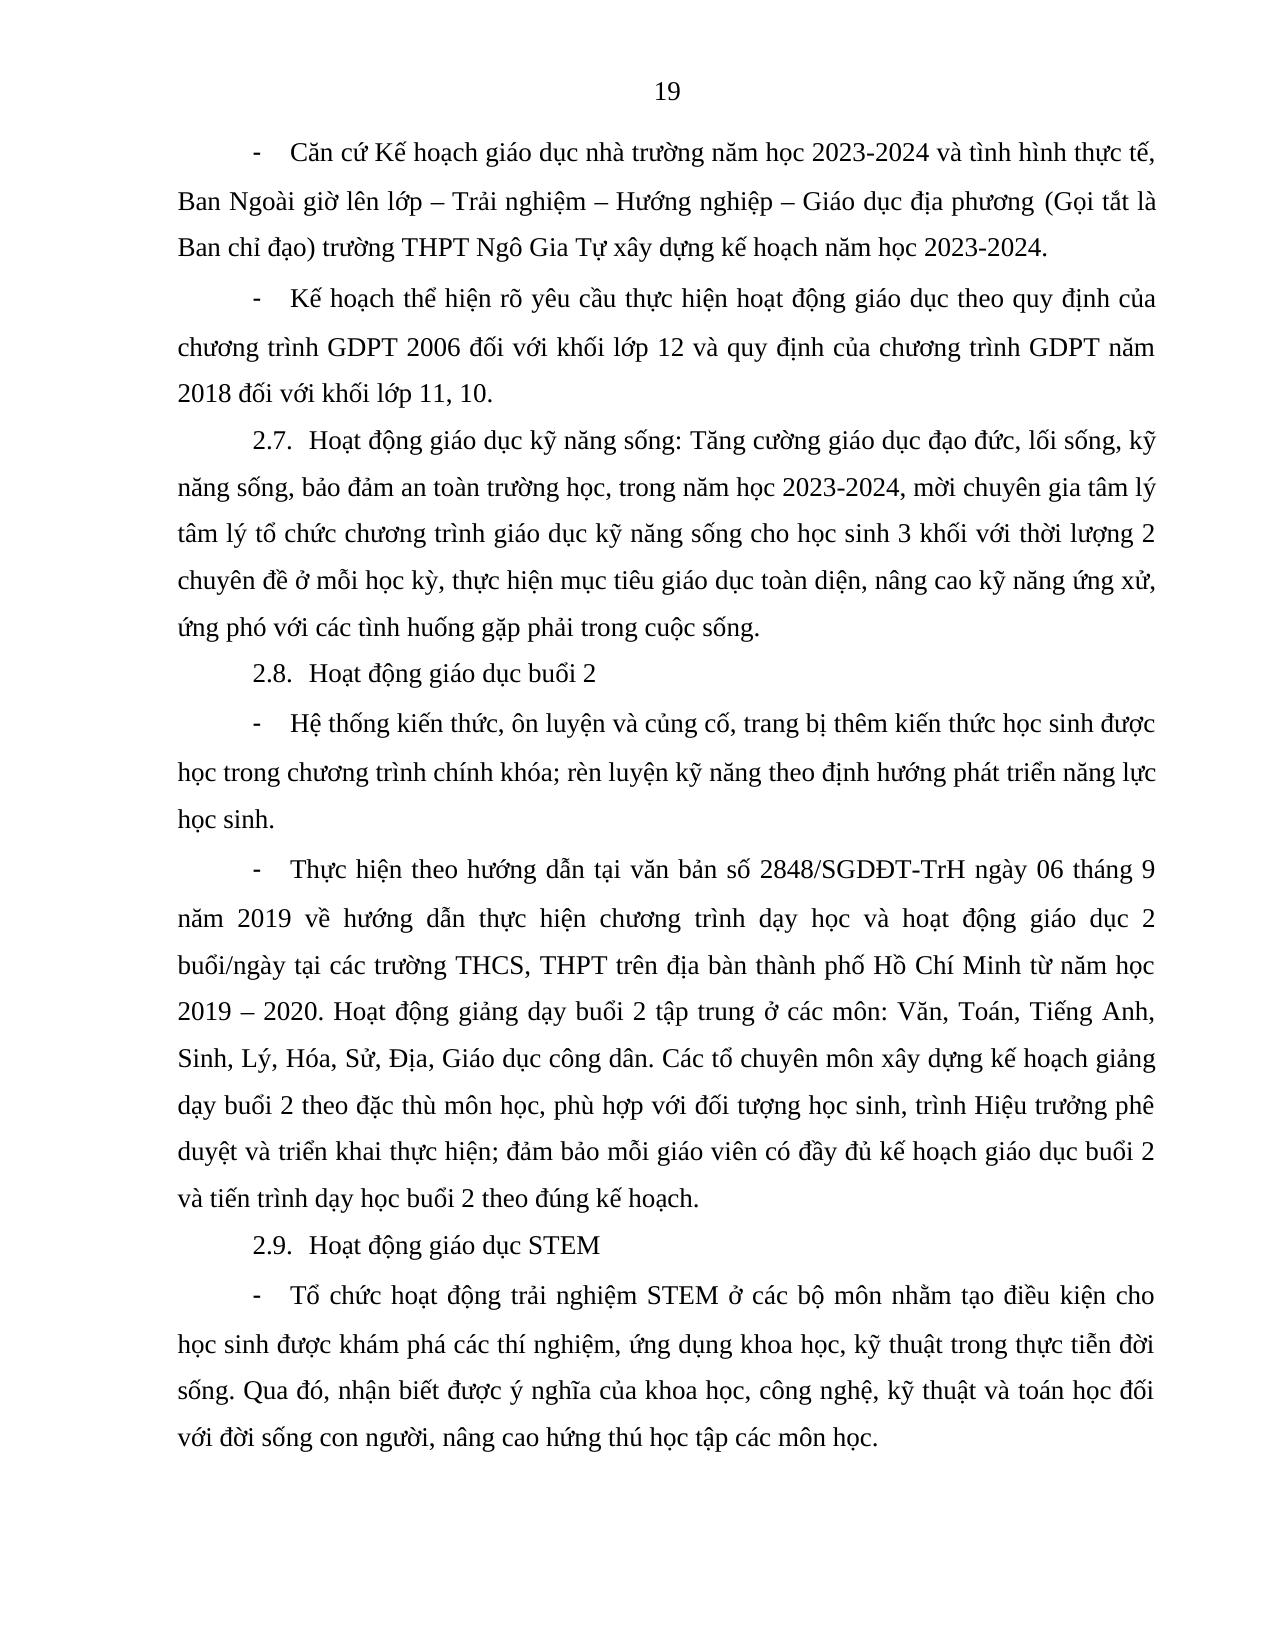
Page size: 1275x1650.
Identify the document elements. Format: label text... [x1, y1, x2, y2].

list Kế hoạch thể hiện rõ yêu cầu thực hiện hoạt động giáo dục theo quy định của chương trình GDPT 2006 đối với khối lớp 12 và quy định của chương trình GDPT năm 2018 đối với khối lớp 11, 10. [177, 278, 1157, 408]
list Hoạt động giáo dục STEM [177, 1229, 1157, 1260]
list Hoạt động giáo dục kỹ năng sống: Tăng cường giáo dục đạo đức, lối sống, kỹ năng sống, bảo đảm an toàn trường học, trong năm học 2023-2024, mời chuyên gia tâm lý tâm lý tổ chức chương trình giáo dục kỹ năng sống cho học sinh 3 khối với thời lượng 2 chuyên đề ở mỗi học kỳ, thực hiện mục tiêu giáo dục toàn diện, nâng cao kỹ năng ứng xử, ứng phó với các tình huống gặp phải trong cuộc sống. [177, 424, 1157, 642]
list Hệ thống kiến thức, ôn luyện và củng cố, trang bị thêm kiến thức học sinh được học trong chương trình chính khóa; rèn luyện kỹ năng theo định hướng phát triển năng lực học sinh. [177, 704, 1157, 834]
list Hoạt động giáo dục buổi 2 [177, 657, 1157, 688]
list Căn cứ Kế hoạch giáo dục nhà trường năm học 2023-2024 và tình hình thực tế, Ban Ngoài giờ lên lớp – Trải nghiệm – Hướng nghiệp – Giáo dục địa phương (Gọi tắt là Ban chỉ đạo) trường THPT Ngô Gia Tự xây dựng kế hoạch năm học 2023-2024. [177, 132, 1157, 263]
list Tổ chức hoạt động trải nghiệm STEM ở các bộ môn nhằm tạo điều kiện cho học sinh được khám phá các thí nghiệm, ứng dụng khoa học, kỹ thuật trong thực tiễn đời sống. Qua đó, nhận biết được ý nghĩa của khoa học, công nghệ, kỹ thuật và toán học đối với đời sống con người, nâng cao hứng thú học tập các môn học. [177, 1275, 1157, 1452]
list Thực hiện theo hướng dẫn tại văn bản số 2848/SGDĐT-TrH ngày 06 tháng 9 năm 2019 về hướng dẫn thực hiện chương trình dạy học và hoạt động giáo dục 2 buổi/ngày tại các trường THCS, THPT trên địa bàn thành phố Hồ Chí Minh từ năm học 2019 – 2020. Hoạt động giảng dạy buổi 2 tập trung ở các môn: Văn, Toán, Tiếng Anh, Sinh, Lý, Hóa, Sử, Địa, Giáo dục công dân. Các tổ chuyên môn xây dựng kế hoạch giảng dạy buổi 2 theo đặc thù môn học, phù hợp với đối tượng học sinh, trình Hiệu trưởng phê duyệt và triển khai thực hiện; đảm bảo mỗi giáo viên có đầy đủ kế hoạch giáo dục buổi 2 và tiến trình dạy học buổi 2 theo đúng kế hoạch. [177, 850, 1157, 1213]
